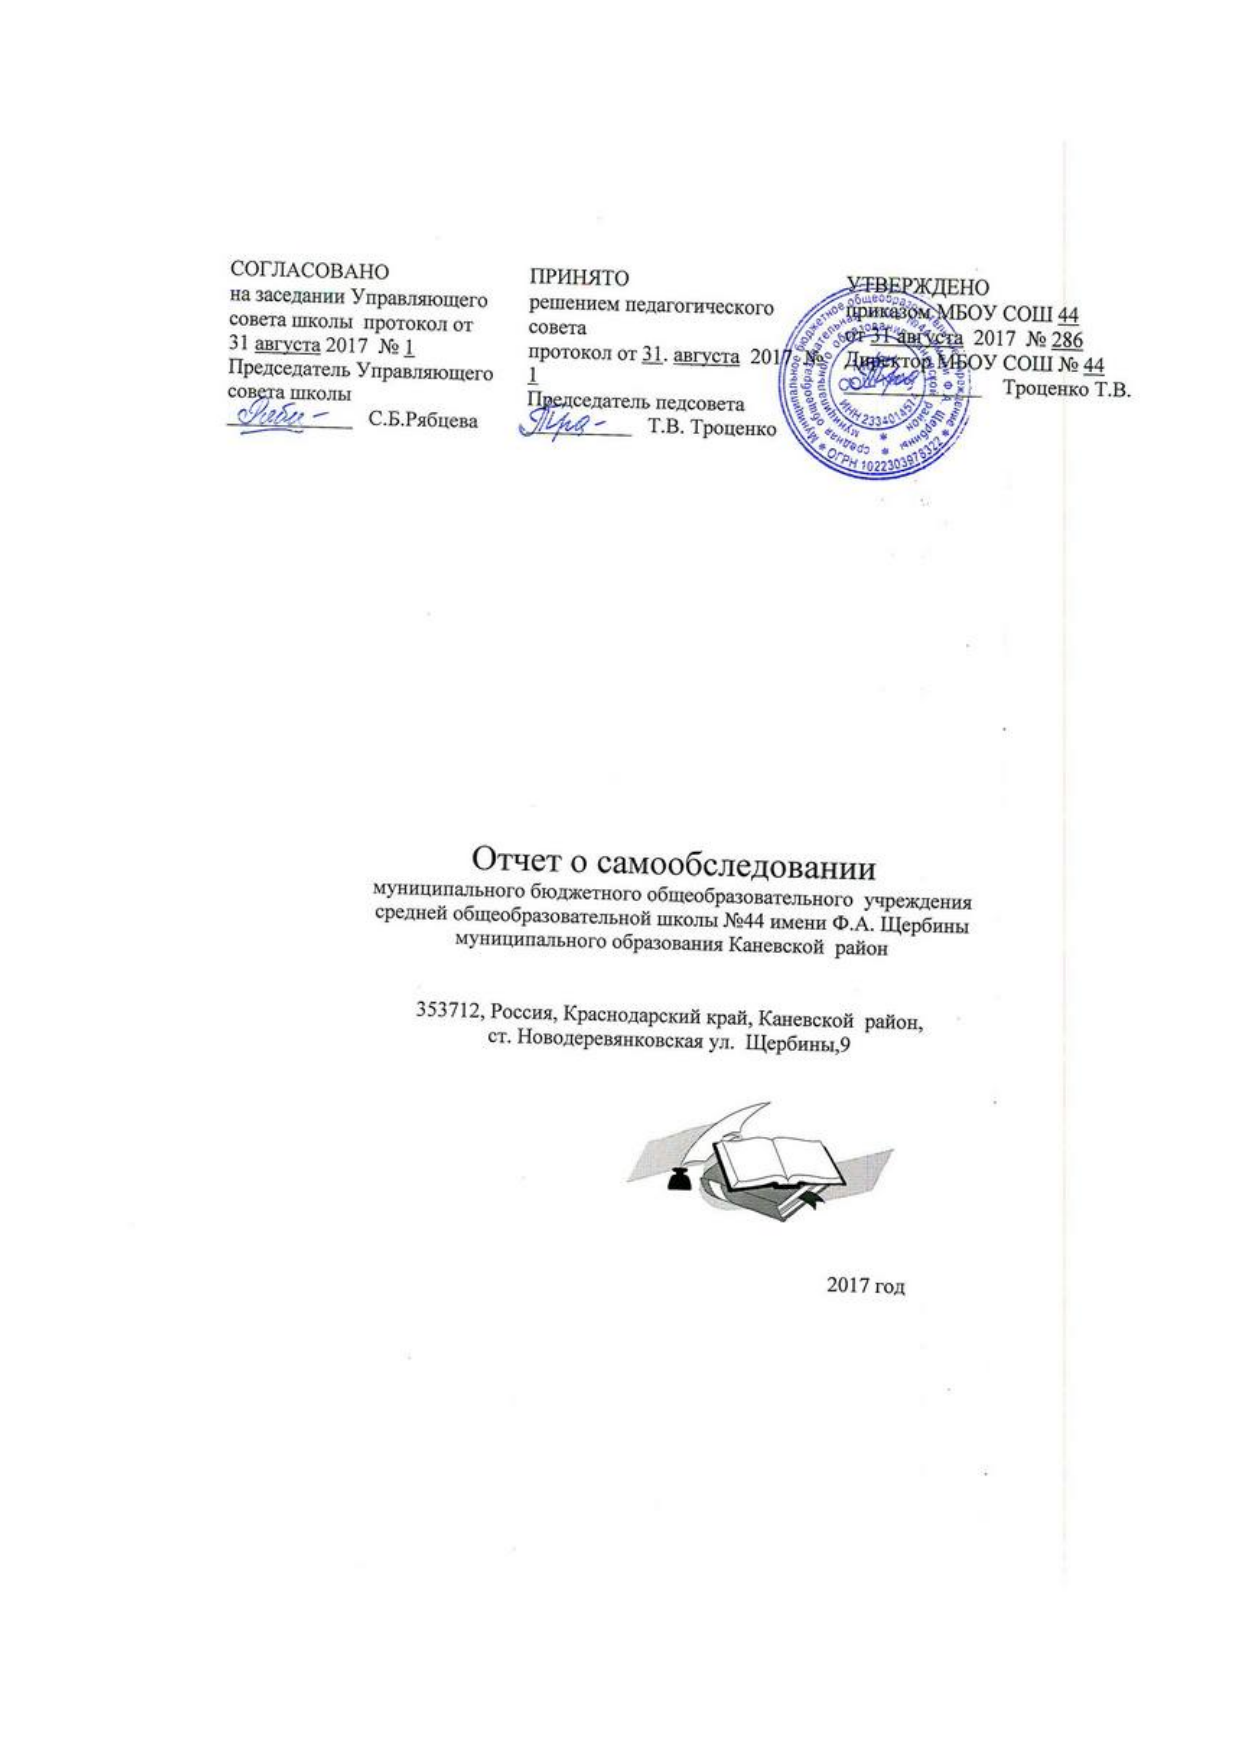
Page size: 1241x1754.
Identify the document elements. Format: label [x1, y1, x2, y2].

picture [112, 127, 1157, 1603]
